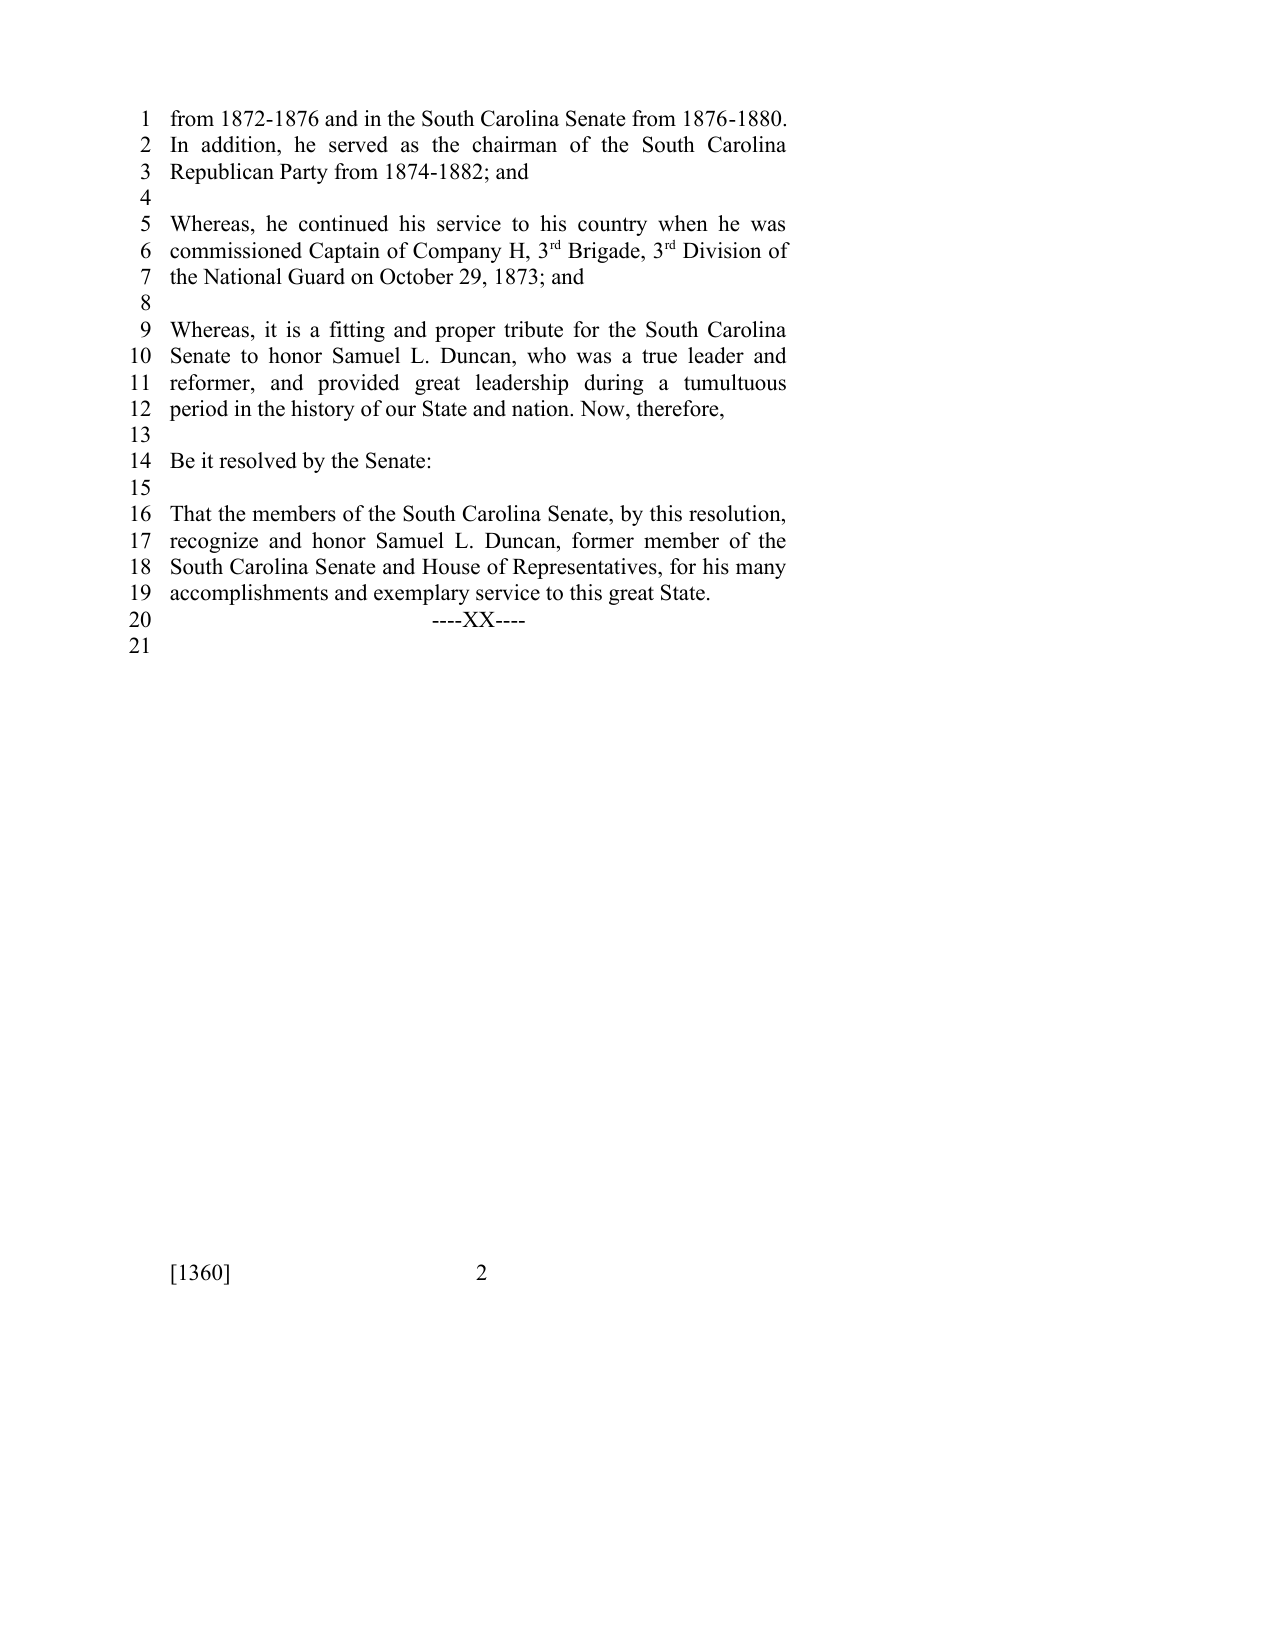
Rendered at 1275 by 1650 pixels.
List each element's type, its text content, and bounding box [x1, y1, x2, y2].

text Whereas, he continued his service to his country when he was commissioned Captain of Company H, 3rd Brigade, 3rd Division of the National Guard on October 29, 1873; and [169, 210, 787, 289]
text Be it resolved by the Senate: [169, 448, 787, 474]
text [169, 105, 787, 184]
text Whereas, it is a fitting and proper tribute for the South Carolina Senate to honor Samuel L. Duncan, who was a true leader and reformer, and provided great leadership during a tumultuous period in the history of our State and nation. Now, therefore, [169, 316, 787, 421]
text That the members of the South Carolina Senate, by this resolution, recognize and honor Samuel L. Duncan, former member of the South Carolina Senate and House of Representatives, for his many accomplishments and exemplary service to this great State. [169, 500, 787, 606]
text ----XX---- [169, 606, 787, 632]
